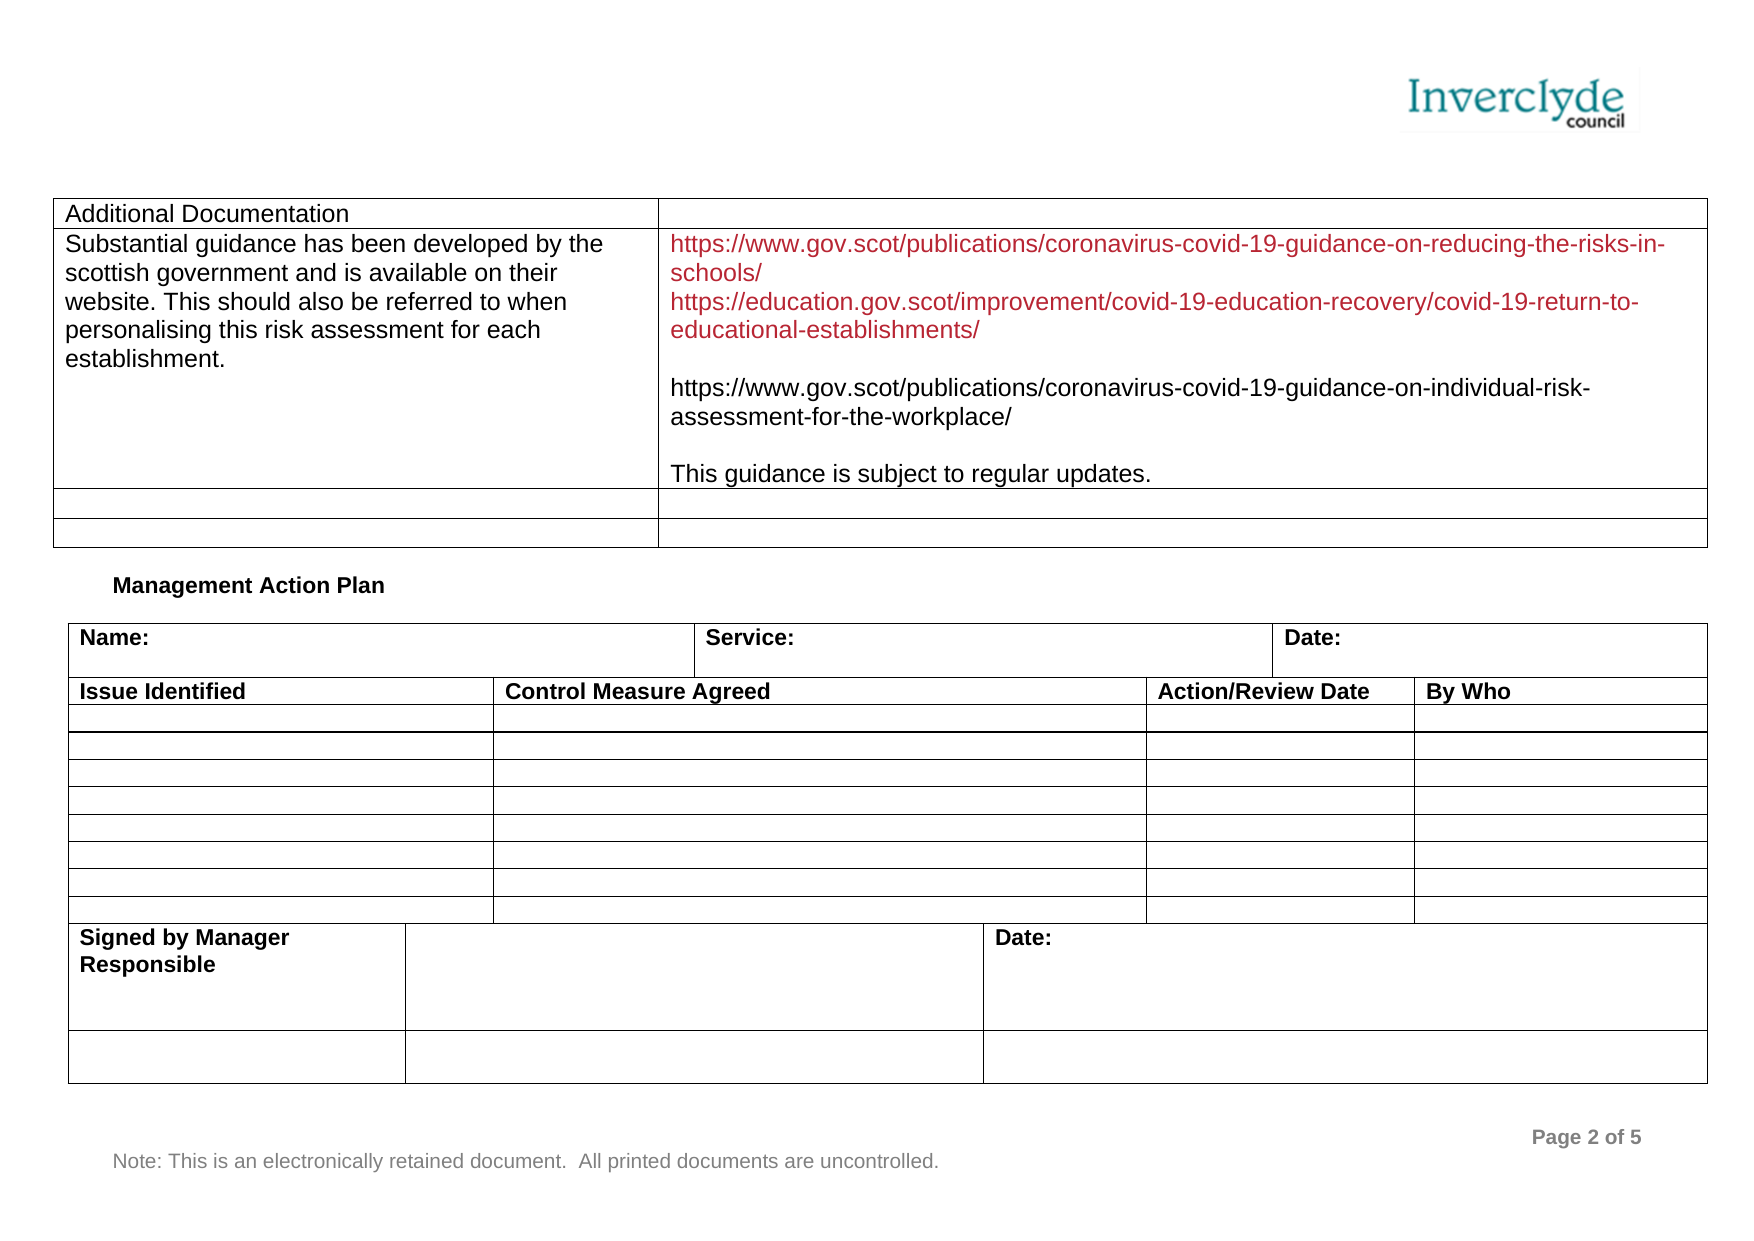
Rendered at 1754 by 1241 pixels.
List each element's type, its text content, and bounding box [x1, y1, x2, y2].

table_cell https://www.gov.scot/publications/coronavirus-covid-19-guidance-on-reducing-the-risks-in-schools/ https://education.gov.scot/improvement/covid-19-education-recovery/covid-19-return-to-educational-establishments/ https://www.gov.scot/publications/coronavirus-covid-19-guidance-on-individual-risk-assessment-for-the-workplace/ This guidance is subject to regular updates. [659, 229, 1707, 488]
table_cell [1415, 760, 1707, 786]
table_cell [659, 489, 1707, 517]
table_cell Control Measure Agreed [494, 678, 1146, 704]
table_cell [1147, 815, 1414, 841]
table_cell [69, 705, 493, 731]
table_cell [69, 815, 493, 841]
table_cell [406, 924, 983, 1029]
table_cell [1147, 842, 1414, 868]
table_cell Substantial guidance has been developed by the scottish government and is available on their website. This should also be referred to when personalising this risk assessment for each establishment. [54, 229, 658, 488]
picture [1399, 67, 1642, 134]
table_cell [494, 897, 1146, 923]
table_cell Signed by Manager Responsible [69, 924, 405, 1029]
table_header [659, 199, 1707, 228]
table_cell [406, 1031, 983, 1083]
table_header Service: [695, 624, 1272, 677]
table_cell [69, 869, 493, 896]
table_cell [69, 760, 493, 786]
table_cell [1415, 815, 1707, 841]
table_header Date: [1273, 624, 1707, 677]
table_cell [659, 519, 1707, 547]
table_cell [494, 733, 1146, 759]
table_cell [1415, 842, 1707, 868]
table_cell [1147, 897, 1414, 923]
table_cell [494, 787, 1146, 813]
table_cell [1415, 705, 1707, 731]
table_cell [494, 869, 1146, 896]
table_cell [494, 760, 1146, 786]
table_cell By Who [1415, 678, 1707, 704]
table_cell [494, 842, 1146, 868]
table_cell [69, 1031, 405, 1083]
table_cell [54, 489, 658, 517]
table_cell [494, 815, 1146, 841]
table_cell [1147, 733, 1414, 759]
table_cell [1415, 787, 1707, 813]
table_cell Action/Review Date [1147, 678, 1414, 704]
table_cell [1147, 869, 1414, 896]
table_cell [69, 842, 493, 868]
table_cell Date: [984, 924, 1707, 1029]
table_cell [69, 787, 493, 813]
table_cell [69, 733, 493, 759]
table_cell [54, 519, 658, 547]
table_cell Issue Identified [69, 678, 493, 704]
table_header Additional Documentation [54, 199, 658, 228]
table_cell [1147, 705, 1414, 731]
table_cell [984, 1031, 1707, 1083]
table_cell [1147, 787, 1414, 813]
table_cell [1415, 733, 1707, 759]
table_cell [69, 897, 493, 923]
table_cell [1415, 869, 1707, 896]
table_cell [1415, 897, 1707, 923]
text Management Action Plan [112, 572, 1641, 599]
table_header Name: [69, 624, 694, 677]
table_cell [1147, 760, 1414, 786]
table_cell [494, 705, 1146, 731]
